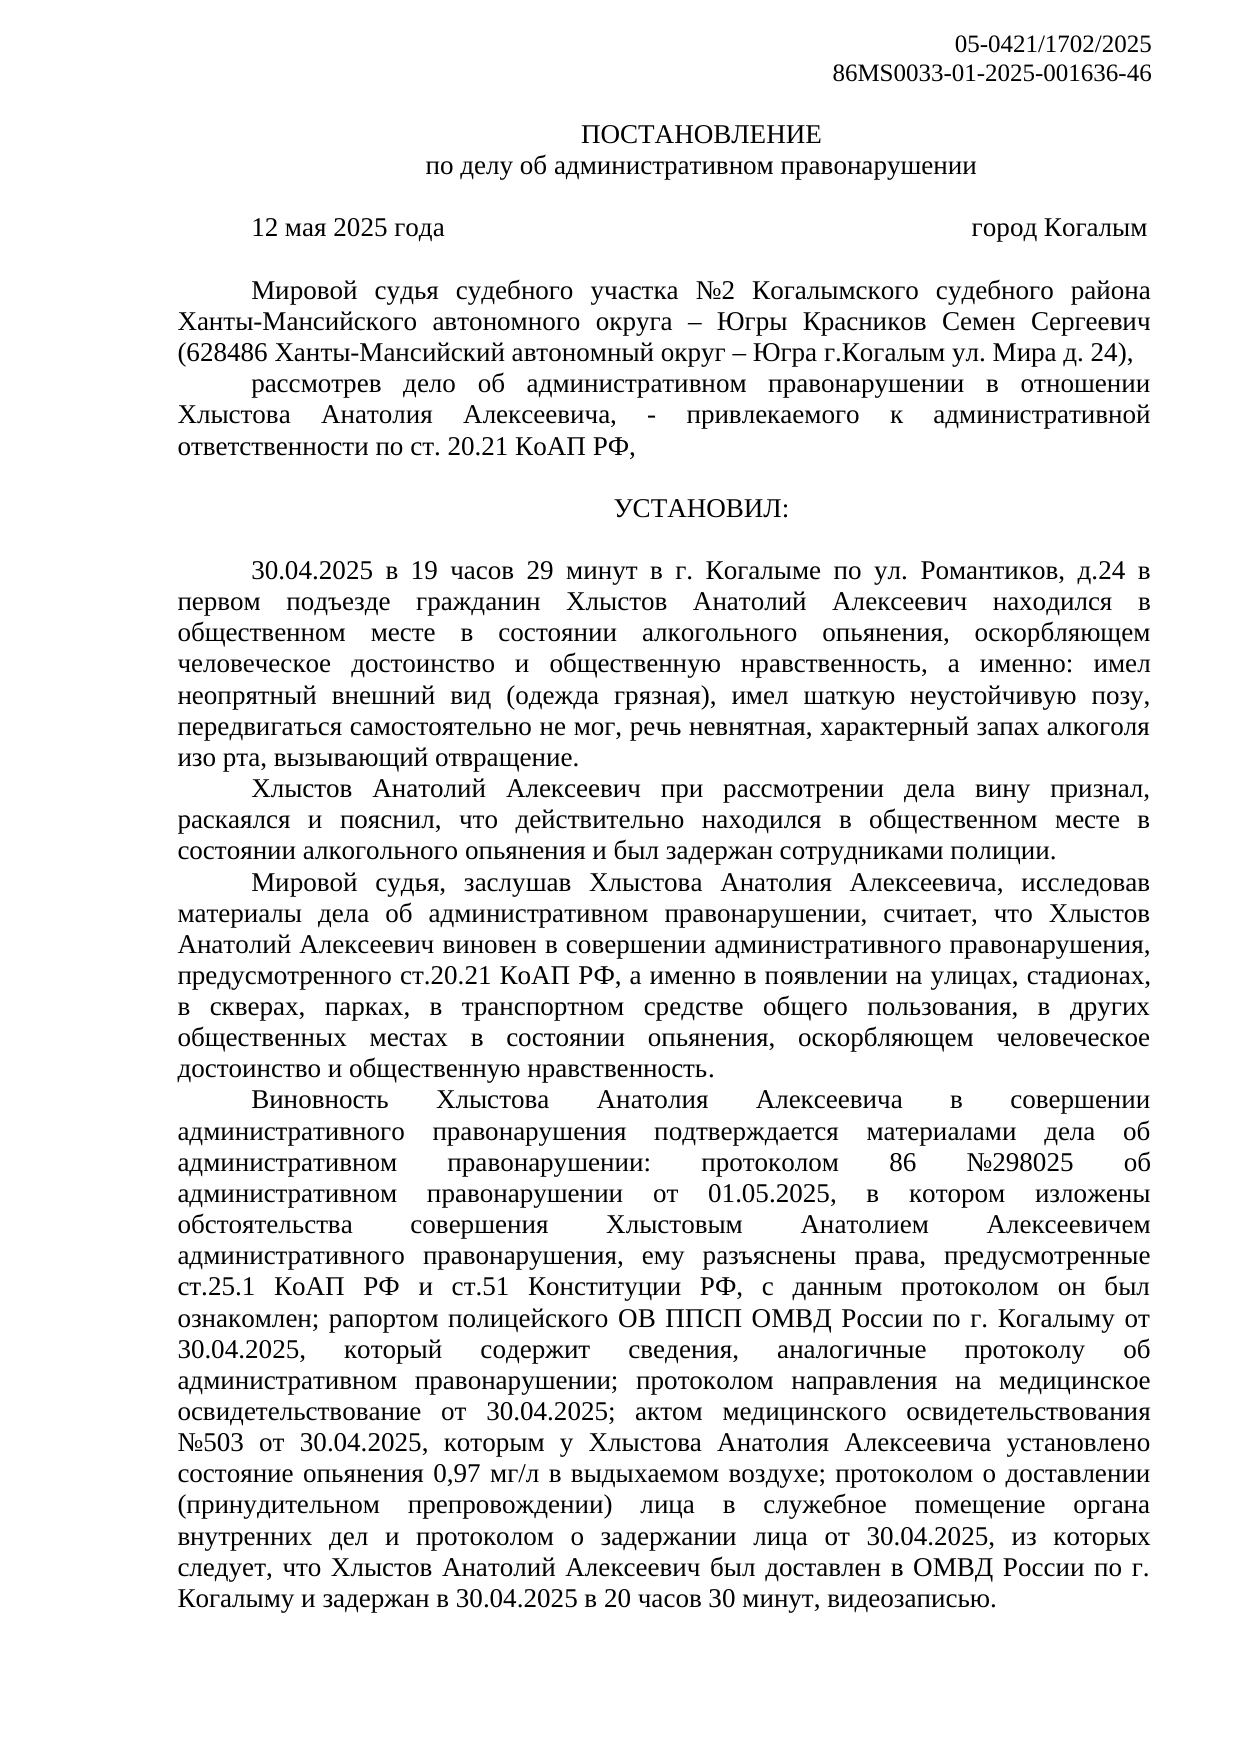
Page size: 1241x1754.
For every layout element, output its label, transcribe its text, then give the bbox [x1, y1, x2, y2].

text Мировой судья судебного участка №2 Когалымского судебного района Ханты-Мансийского автономного округа – Югры Красников Семен Сергеевич (628486 Ханты-Мансийский автономный округ – Югра г.Когалым ул. Мира д. 24), [177, 274, 1152, 367]
text Хлыстов Анатолий Алексеевич при рассмотрении дела вину признал, раскаялся и пояснил, что действительно находился в общественном месте в состоянии алкогольного опьянения и был задержан сотрудниками полиции. [177, 772, 1152, 866]
text 12 мая 2025 года город Когалым [177, 212, 1152, 243]
text УСТАНОВИЛ: [177, 492, 1152, 523]
text 30.04.2025 в 19 часов 29 минут в г. Когалыме по ул. Романтиков, д.24 в первом подъезде гражданин Хлыстов Анатолий Алексеевич находился в общественном месте в состоянии алкогольного опьянения, оскорбляющем человеческое достоинство и общественную нравственность, а именно: имел неопрятный внешний вид (одежда грязная), имел шаткую неустойчивую позу, передвигаться самостоятельно не мог, речь невнятная, характерный запах алкоголя изо рта, вызывающий отвращение. [177, 554, 1152, 772]
text рассмотрев дело об административном правонарушении в отношении Хлыстова Анатолия Алексеевича, - привлекаемого к административной ответственности по ст. 20.21 КоАП РФ, [177, 367, 1152, 461]
text ПОСТАНОВЛЕНИЕ [177, 118, 1152, 149]
text по делу об административном правонарушении [177, 149, 1152, 180]
text Мировой судья, заслушав Хлыстова Анатолия Алексеевича, исследовав материалы дела об административном правонарушении, считает, что Хлыстов Анатолий Алексеевич виновен в совершении административного правонарушения, предусмотренного ст.20.21 КоАП РФ, а именно в появлении на улицах, стадионах, в скверах, парках, в транспортном средстве общего пользования, в других общественных местах в состоянии опьянения, оскорбляющем человеческое достоинство и общественную нравственность. [177, 866, 1152, 1084]
text Виновность Хлыстова Анатолия Алексеевича в совершении административного правонарушения подтверждается материалами дела об административном правонарушении: протоколом 86 №298025 об административном правонарушении от 01.05.2025, в котором изложены обстоятельства совершения Хлыстовым Анатолием Алексеевичем административного правонарушения, ему разъяснены права, предусмотренные ст.25.1 КоАП РФ и ст.51 Конституции РФ, с данным протоколом он был ознакомлен; рапортом полицейского ОВ ППСП ОМВД России по г. Когалыму от 30.04.2025, который содержит сведения, аналогичные протоколу об административном правонарушении; протоколом направления на медицинское освидетельствование от 30.04.2025; актом медицинского освидетельствования №503 от 30.04.2025, которым у Хлыстова Анатолия Алексеевича установлено состояние опьянения 0,97 мг/л в выдыхаемом воздухе; протоколом о доставлении (принудительном препровождении) лица в служебное помещение органа внутренних дел и протоколом о задержании лица от 30.04.2025, из которых следует, что Хлыстов Анатолий Алексеевич был доставлен в ОМВД России по г. Когалыму и задержан в 30.04.2025 в 20 часов 30 минут, видеозаписью. [177, 1084, 1152, 1613]
